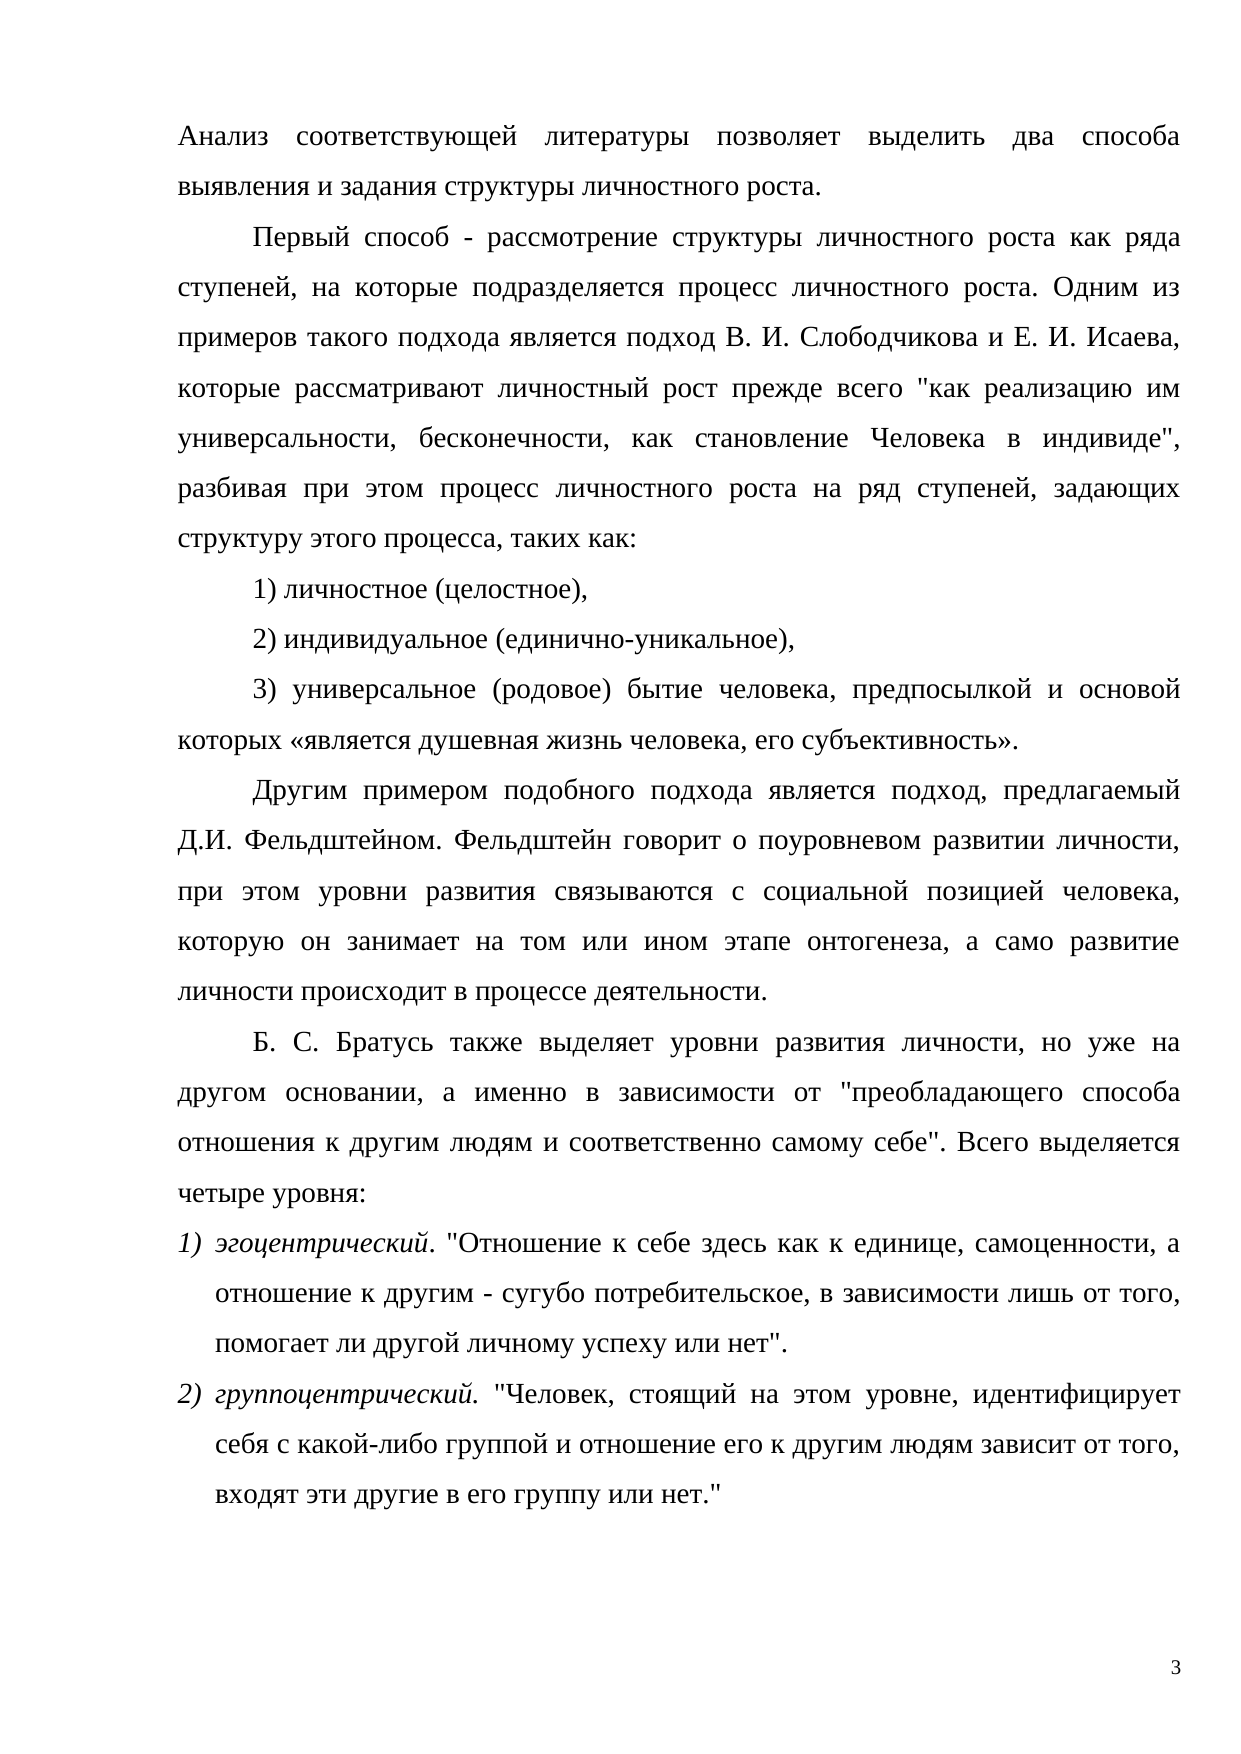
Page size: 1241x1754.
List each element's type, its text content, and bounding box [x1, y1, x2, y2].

text Б. С. Братусь также выделяет уровни развития личности, но уже на другом основании, а именно в зависимости от "преобладающего способа отношения к другим людям и соответственно самому себе". Всего выделяется четыре уровня: [177, 1024, 1181, 1208]
text 3) универсальное (родовое) бытие человека, предпосылкой и основой которых «является душевная жизнь человека, его субъективность». [177, 672, 1181, 755]
text Другим примером подобного подхода является подход, предлагаемый Д.И. Фельдштейном. Фельдштейн говорит о поуровневом развитии личности, при этом уровни развития связываются с социальной позицией человека, которую он занимает на том или ином этапе онтогенеза, а само развитие личности происходит в процессе деятельности. [177, 772, 1181, 1007]
text Первый способ - рассмотрение структуры личностного роста как ряда ступеней, на которые подразделяется процесс личностного роста. Одним из примеров такого подхода является подход В. И. Слободчикова и Е. И. Исаева, которые рассматривают личностный рост прежде всего "как реализацию им универсальности, бесконечности, как становление Человека в индивиде", разбивая при этом процесс личностного роста на ряд ступеней, задающих структуру этого процесса, таких как: [177, 219, 1181, 554]
list группоцентрический. "Человек, стоящий на этом уровне, идентифицирует себя с какой-либо группой и отношение его к другим людям зависит от того, входят эти другие в его группу или нет." [177, 1376, 1181, 1510]
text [177, 118, 1181, 202]
list эгоцентрический. "Отношение к себе здесь как к единице, самоценности, а отношение к другим - сугубо потребительское, в зависимости лишь от того, помогает ли другой личному успеху или нет". [177, 1225, 1181, 1359]
text 2) индивидуальное (единично-уникальное), [177, 621, 1181, 655]
text 1) личностное (целостное), [177, 571, 1181, 604]
